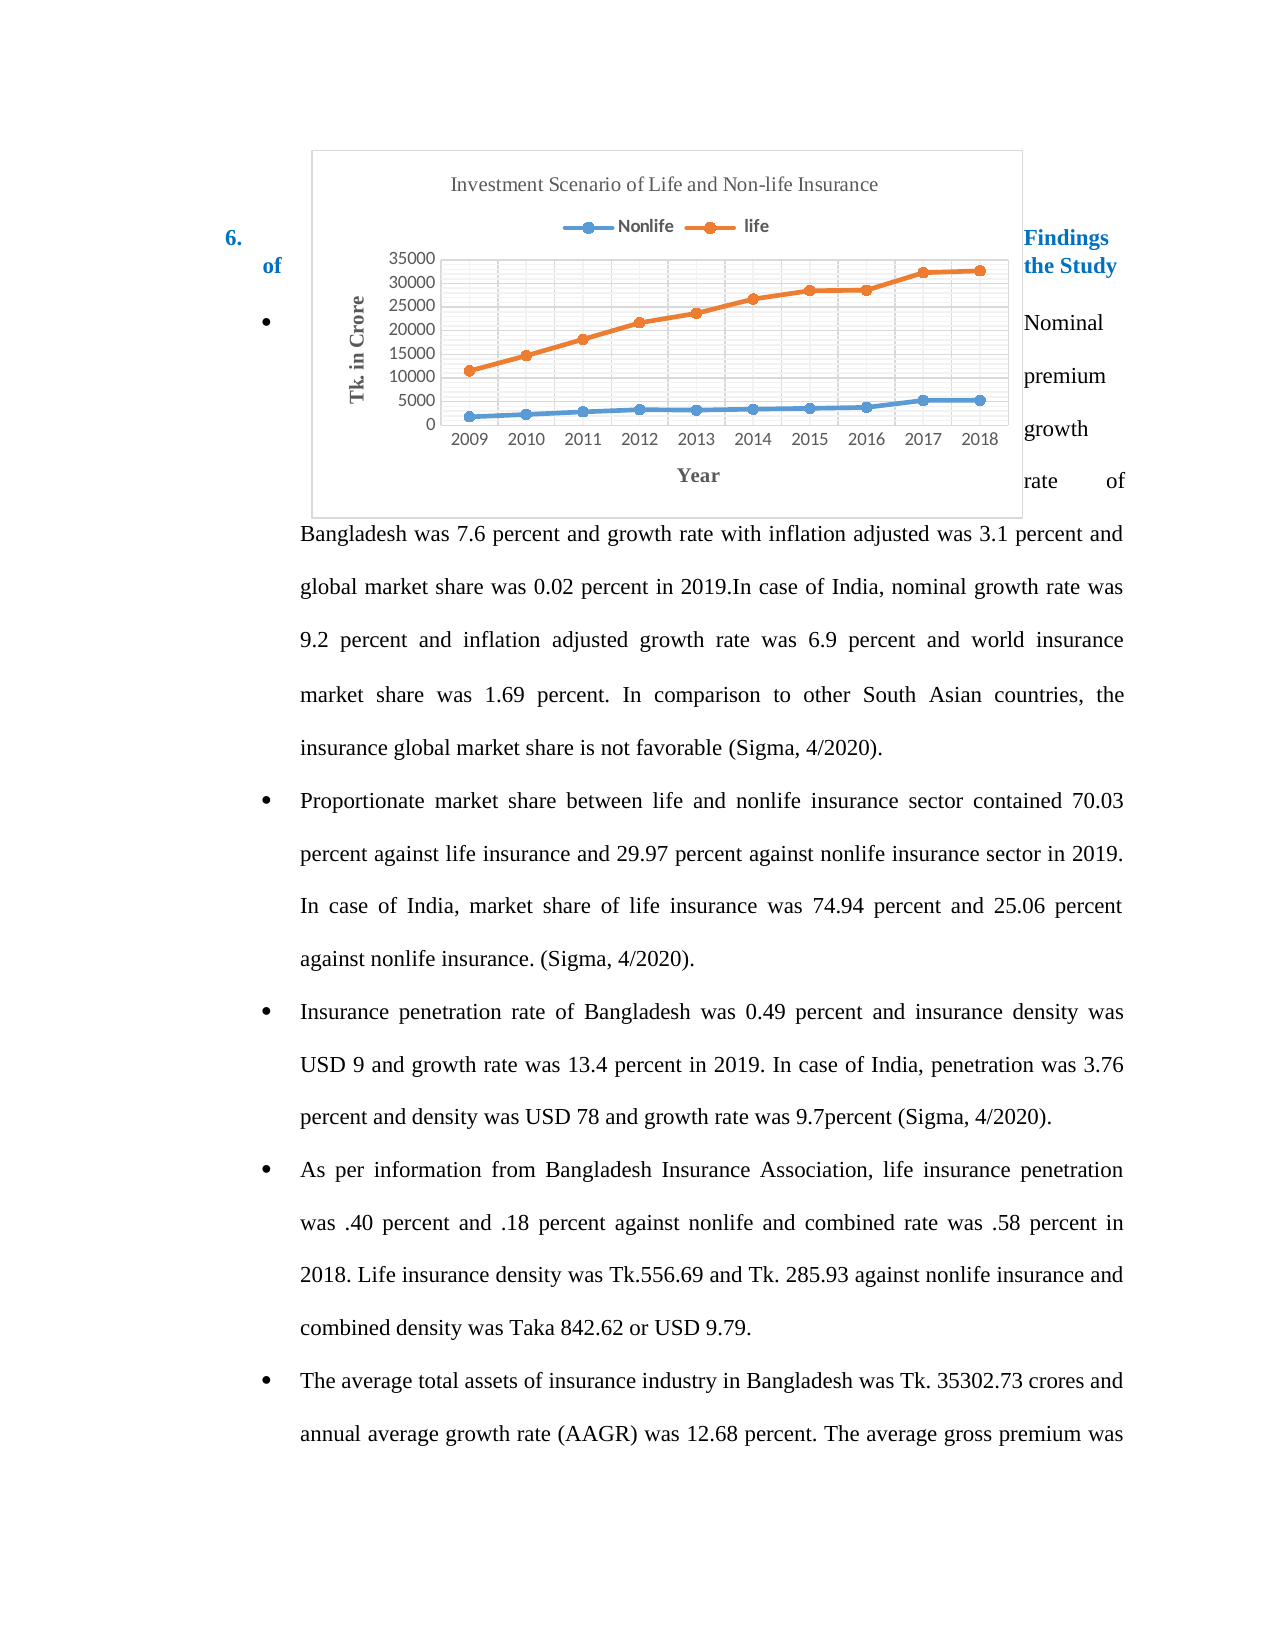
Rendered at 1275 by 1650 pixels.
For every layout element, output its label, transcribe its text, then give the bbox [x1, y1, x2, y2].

list As per information from Bangladesh Insurance Association, life insurance penetration was .40 percent and .18 percent against nonlife and combined rate was .58 percent in 2018. Life insurance density was Tk.556.69 and Tk. 285.93 against nonlife insurance and combined density was Taka 842.62 or USD 9.79. [262, 1156, 1125, 1341]
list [262, 1367, 1125, 1446]
list Insurance penetration rate of Bangladesh was 0.49 percent and insurance density was USD 9 and growth rate was 13.4 percent in 2019. In case of India, penetration was 3.76 percent and density was USD 78 and growth rate was 9.7percent (Sigma, 4/2020). [262, 998, 1125, 1130]
list Findings of the Study [1023, 224, 1125, 279]
list Findings of the Study [225, 224, 311, 279]
list Nominal premium growth rate of Bangladesh was 7.6 percent and growth rate with inflation adjusted was 3.1 percent and global market share was 0.02 percent in 2019.In case of India, nominal growth rate was 9.2 percent and inflation adjusted growth rate was 6.9 percent and world insurance market share was 1.69 percent. In comparison to other South Asian countries, the insurance global market share is not favorable (Sigma, 4/2020). [262, 309, 1125, 761]
list Proportionate market share between life and nonlife insurance sector contained 70.03 percent against life insurance and 29.97 percent against nonlife insurance sector in 2019. In case of India, market share of life insurance was 74.94 percent and 25.06 percent against nonlife insurance. (Sigma, 4/2020). [262, 787, 1125, 972]
